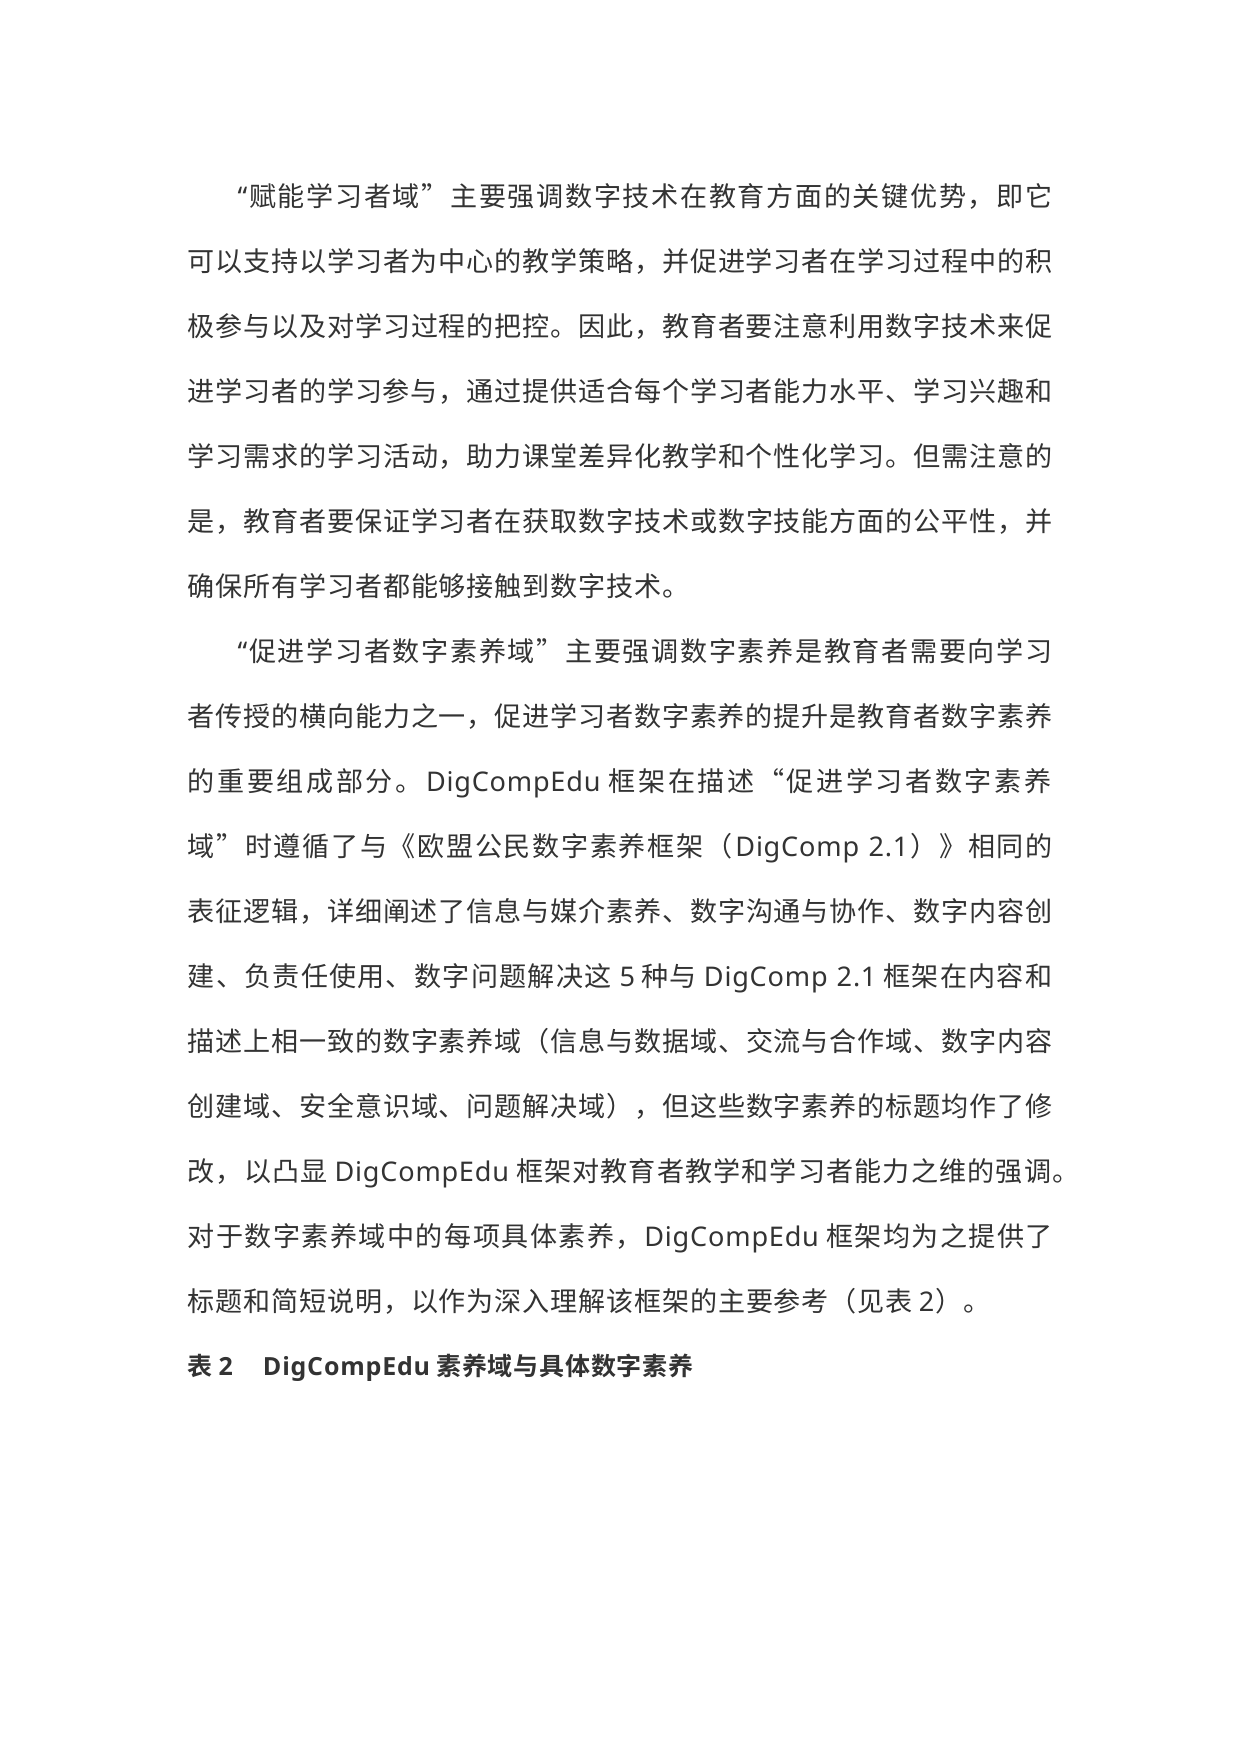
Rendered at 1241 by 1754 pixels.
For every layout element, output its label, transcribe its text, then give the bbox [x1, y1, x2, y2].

text “促进学习者数字素养域”主要强调数字素养是教育者需要向学习者传授的横向能力之一，促进学习者数字素养的提升是教育者数字素养的重要组成部分。DigCompEdu框架在描述“促进学习者数字素养域”时遵循了与《欧盟公民数字素养框架（DigComp 2.1）》相同的表征逻辑，详细阐述了信息与媒介素养、数字沟通与协作、数字内容创建、负责任使用、数字问题解决这5种与DigComp 2.1框架在内容和描述上相一致的数字素养域（信息与数据域、交流与合作域、数字内容创建域、安全意识域、问题解决域），但这些数字素养的标题均作了修改，以凸显DigCompEdu框架对教育者教学和学习者能力之维的强调。对于数字素养域中的每项具体素养，DigCompEdu框架均为之提供了标题和简短说明，以作为深入理解该框架的主要参考（见表2）。 [187, 617, 1053, 1332]
text 表2 DigCompEdu素养域与具体数字素养 [187, 1332, 1053, 1397]
text “赋能学习者域”主要强调数字技术在教育方面的关键优势，即它可以支持以学习者为中心的教学策略，并促进学习者在学习过程中的积极参与以及对学习过程的把控。因此，教育者要注意利用数字技术来促进学习者的学习参与，通过提供适合每个学习者能力水平、学习兴趣和学习需求的学习活动，助力课堂差异化教学和个性化学习。但需注意的是，教育者要保证学习者在获取数字技术或数字技能方面的公平性，并确保所有学习者都能够接触到数字技术。 [187, 162, 1053, 617]
